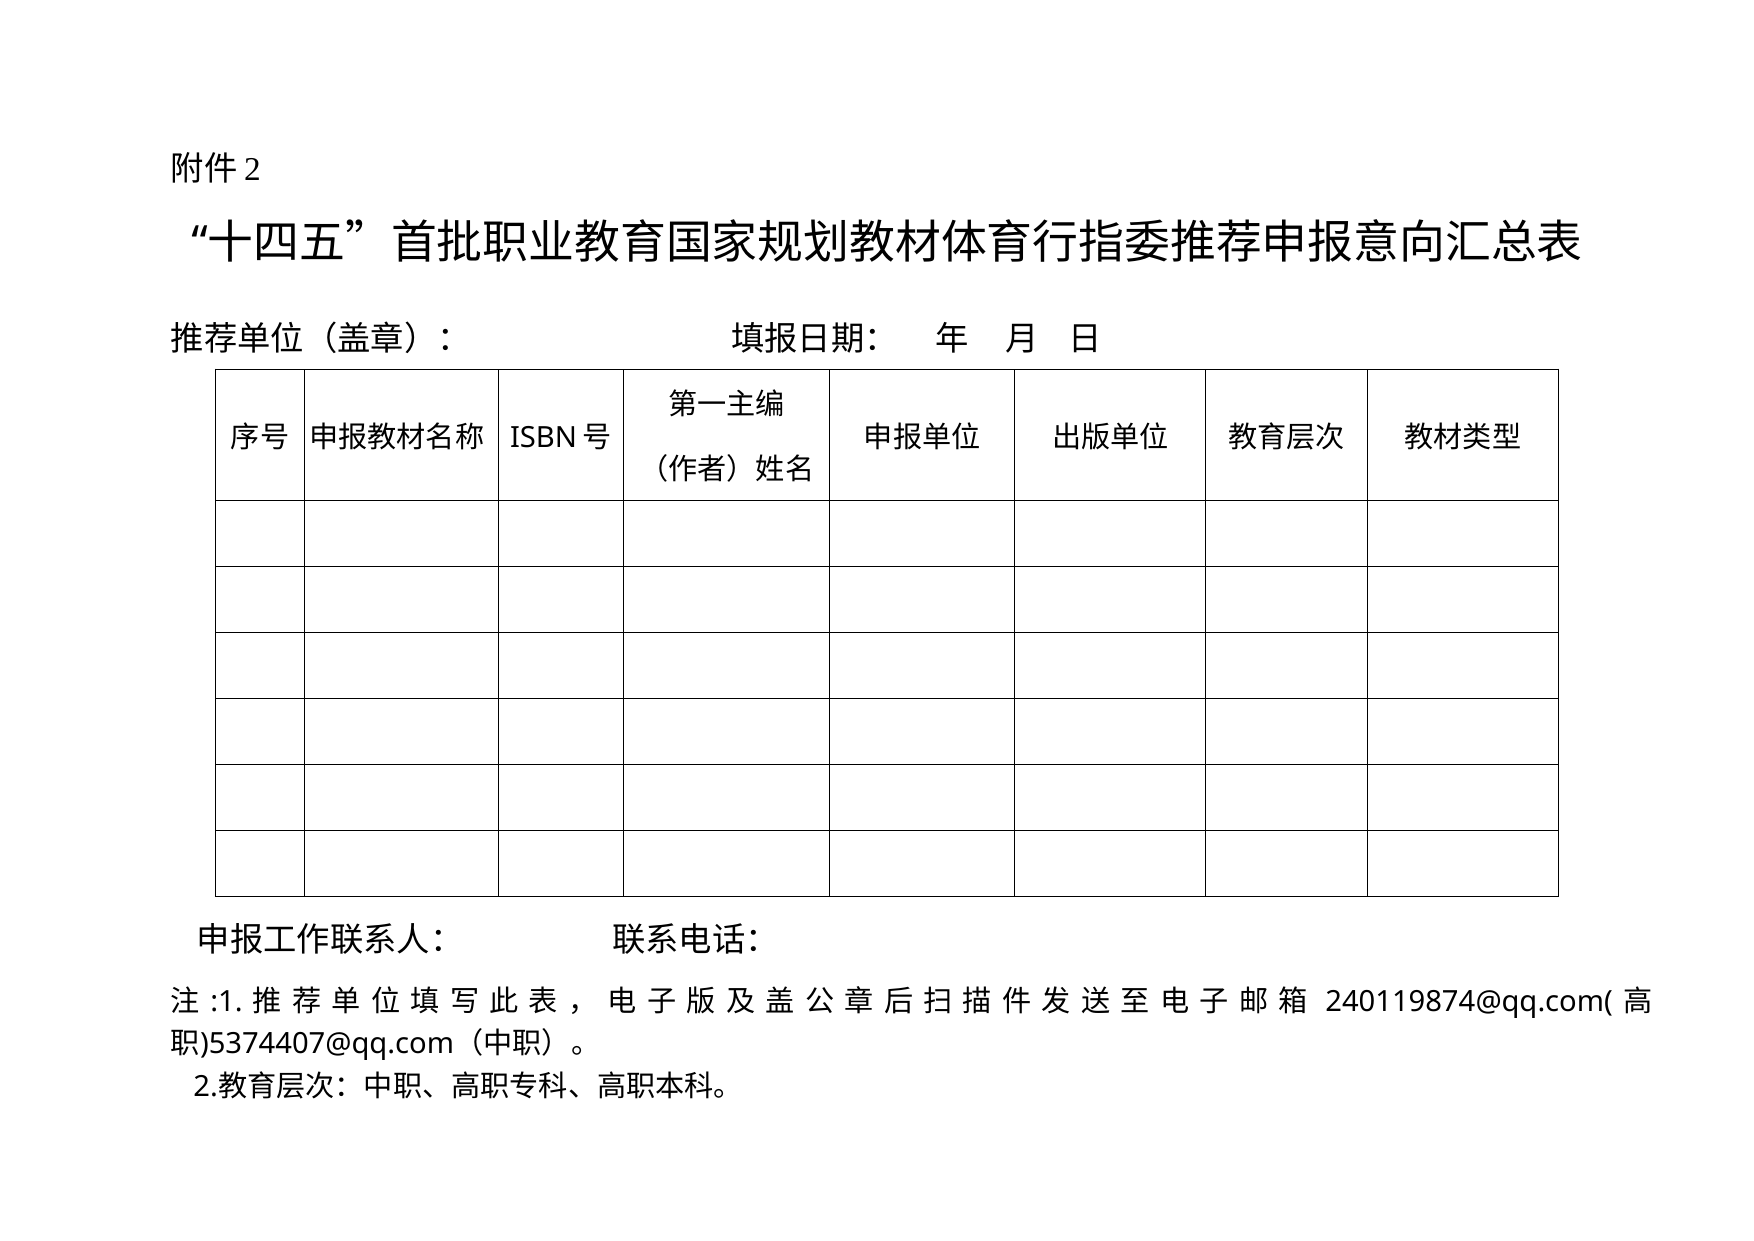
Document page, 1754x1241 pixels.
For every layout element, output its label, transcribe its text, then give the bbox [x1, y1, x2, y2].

table_header 申报教材名称 [305, 370, 498, 499]
table_cell [624, 699, 829, 764]
table_cell [830, 633, 1014, 698]
table_cell [1206, 699, 1367, 764]
table_cell [499, 699, 623, 764]
table_cell [305, 831, 498, 896]
table_cell [830, 567, 1014, 632]
table_cell [1368, 567, 1558, 632]
table_cell [1015, 765, 1205, 830]
table_cell [499, 633, 623, 698]
table_cell [499, 567, 623, 632]
table_header 第一主编 （作者）姓名 [624, 370, 829, 499]
table_cell [624, 831, 829, 896]
table_cell [624, 567, 829, 632]
table_cell [305, 501, 498, 566]
text 申报工作联系人： 联系电话： [171, 913, 1652, 961]
table_cell [216, 501, 304, 566]
text “十四五”首批职业教育国家规划教材体育行指委推荐申报意向汇总表 [171, 190, 1603, 287]
table_header 教材类型 [1368, 370, 1558, 499]
table_cell [305, 567, 498, 632]
table_cell [830, 831, 1014, 896]
text 附件2 [171, 142, 1603, 190]
table_cell [624, 501, 829, 566]
table_cell [1368, 501, 1558, 566]
table_header 申报单位 [830, 370, 1014, 499]
table_cell [216, 567, 304, 632]
table_cell [499, 831, 623, 896]
table_cell [1206, 501, 1367, 566]
table_cell [1206, 567, 1367, 632]
text 注:1.推荐单位填写此表，电子版及盖公章后扫描件发送至电子邮箱240119874@qq.com(高职)5374407@qq.com（中职）。 [171, 978, 1652, 1062]
table_cell [830, 699, 1014, 764]
text 推荐单位（盖章）： 填报日期： 年 月 日 [171, 303, 1603, 368]
table_cell [624, 633, 829, 698]
table_cell [216, 831, 304, 896]
table_cell [1206, 831, 1367, 896]
table_cell [499, 765, 623, 830]
table_cell [499, 501, 623, 566]
table_cell [305, 633, 498, 698]
text 2.教育层次：中职、高职专科、高职本科。 [171, 1062, 1603, 1105]
table_cell [1015, 567, 1205, 632]
table_cell [624, 765, 829, 830]
table_header ISBN号 [499, 370, 623, 499]
table_cell [305, 765, 498, 830]
table_header 出版单位 [1015, 370, 1205, 499]
table_cell [1015, 831, 1205, 896]
table_cell [1368, 633, 1558, 698]
table_header 教育层次 [1206, 370, 1367, 499]
table_cell [216, 633, 304, 698]
table_cell [216, 699, 304, 764]
table_cell [1368, 699, 1558, 764]
table_cell [1206, 633, 1367, 698]
table_cell [1368, 765, 1558, 830]
table_cell [1206, 765, 1367, 830]
table_cell [830, 765, 1014, 830]
table_cell [305, 699, 498, 764]
table_cell [1015, 501, 1205, 566]
table_cell [830, 501, 1014, 566]
table_cell [1015, 633, 1205, 698]
table_cell [1368, 831, 1558, 896]
table_cell [216, 765, 304, 830]
table_cell [1015, 699, 1205, 764]
table_header 序号 [216, 370, 304, 499]
